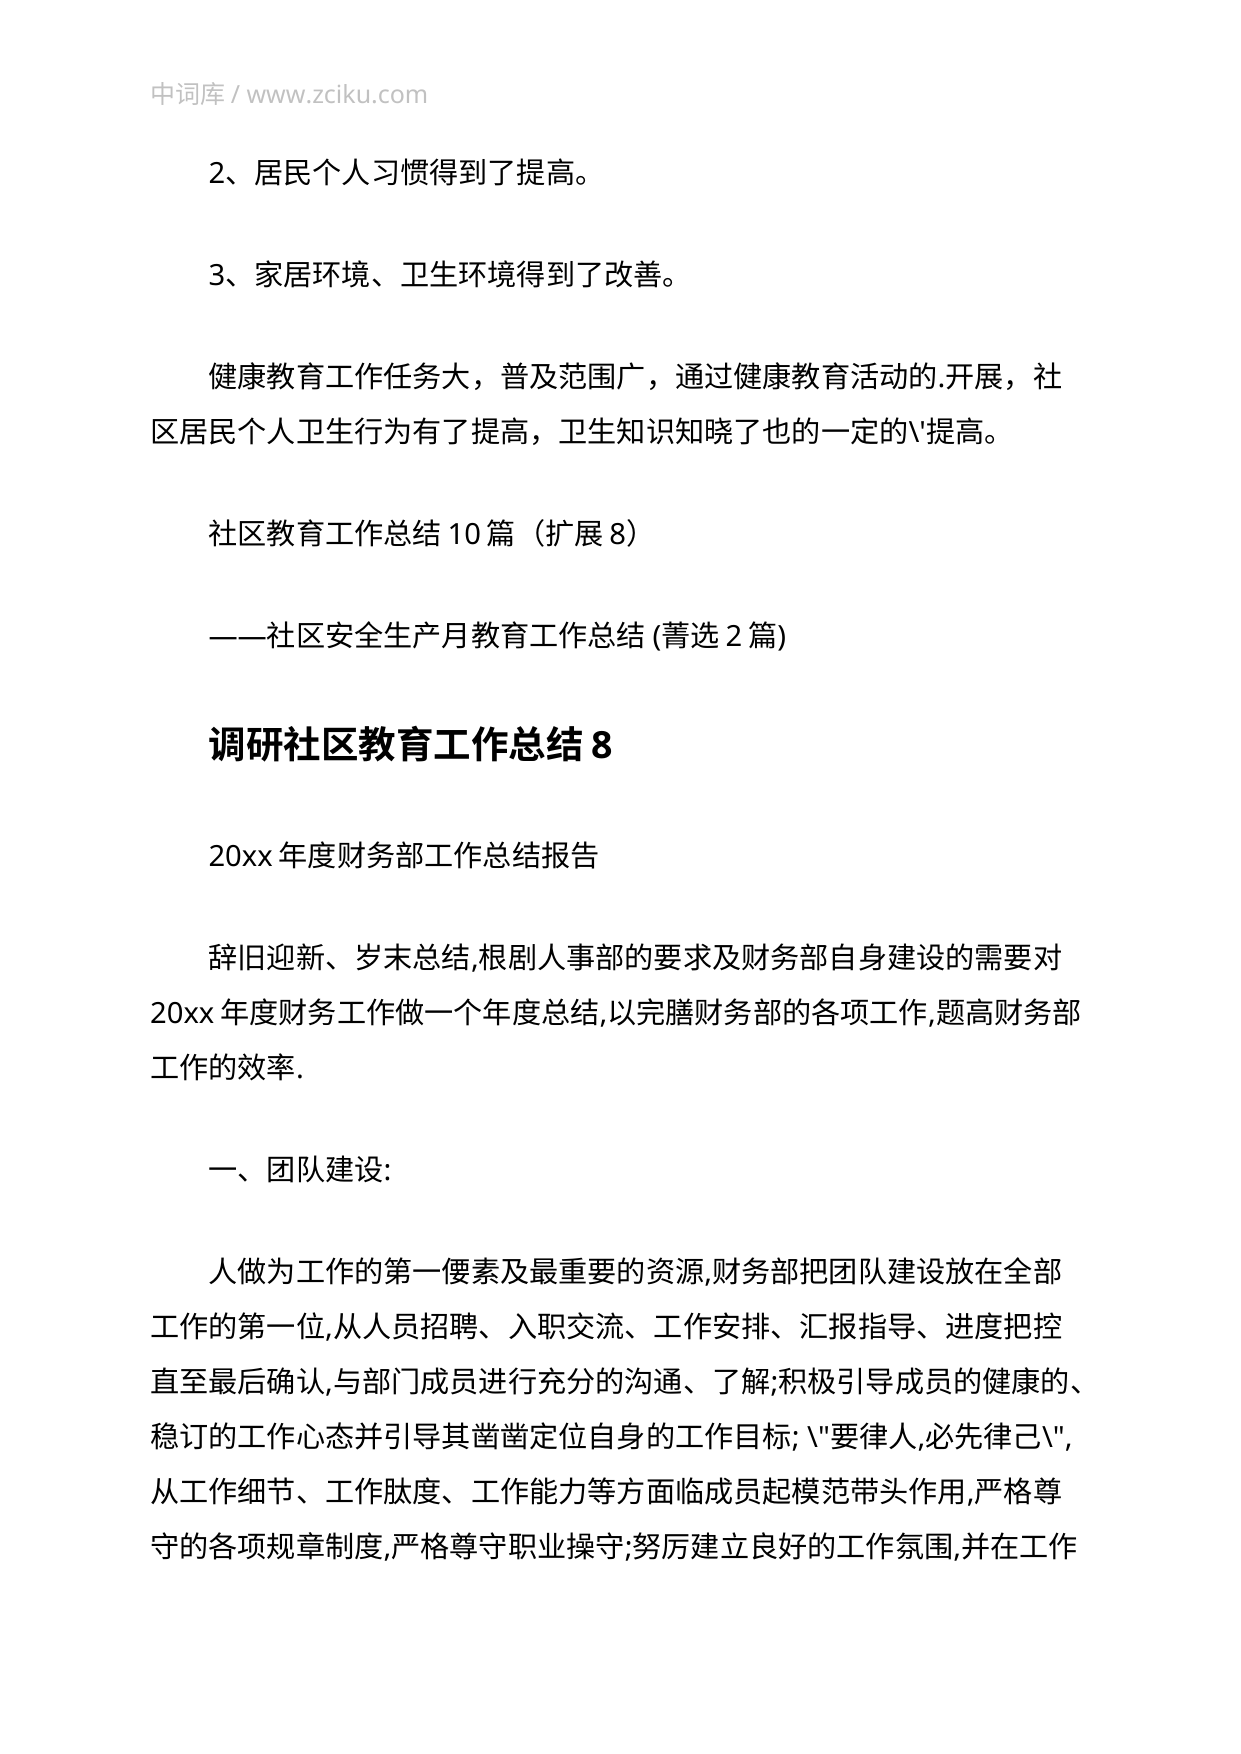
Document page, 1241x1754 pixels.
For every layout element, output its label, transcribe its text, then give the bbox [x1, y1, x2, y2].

text ——社区安全生产月教育工作总结 (菁选2篇) [150, 613, 1090, 655]
text 2、居民个人习惯得到了提高。 [150, 150, 1090, 192]
text 辞旧迎新、岁末总结,根剧人事部的要求及财务部自身建设的需要对20xx年度财务工作做一个年度总结,以完膳财务部的各项工作,题高财务部工作的效率. [150, 934, 1090, 1087]
text 社区教育工作总结10篇（扩展8） [150, 511, 1090, 553]
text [150, 1248, 1090, 1566]
text 20xx年度财务部工作总结报告 [150, 832, 1090, 875]
text 调研社区教育工作总结8 [150, 715, 1090, 769]
text 3、家居环境、卫生环境得到了改善。 [150, 252, 1090, 294]
text 一、团队建设: [150, 1146, 1090, 1189]
text 健康教育工作任务大，普及范围广，通过健康教育活动的.开展，社区居民个人卫生行为有了提高，卫生知识知晓了也的一定的\'提高。 [150, 354, 1090, 451]
